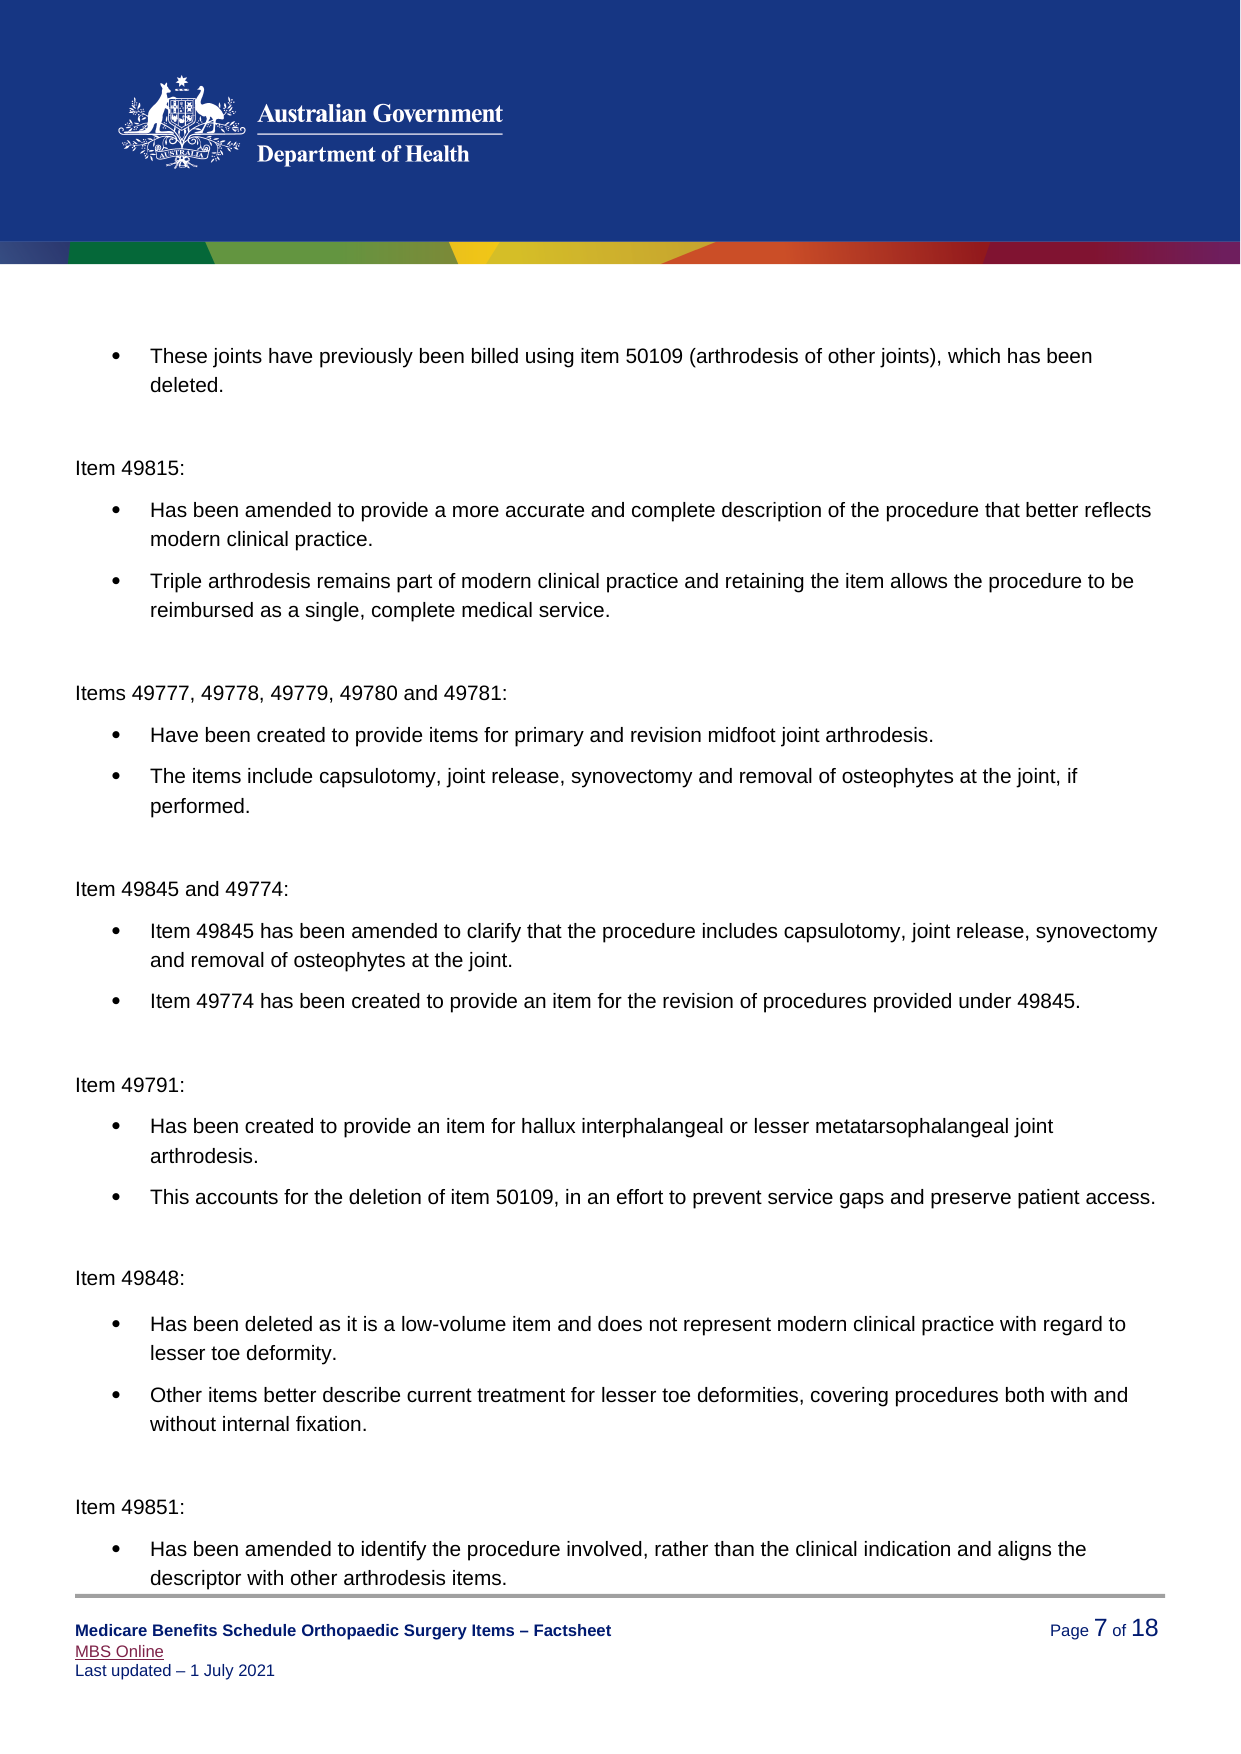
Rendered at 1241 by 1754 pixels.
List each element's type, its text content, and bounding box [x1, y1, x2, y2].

picture [0, 0, 1241, 265]
list Triple arthrodesis remains part of modern clinical practice and retaining the item allows the procedure to be reimbursed as a single, complete medical service. [112, 565, 1165, 623]
list Item 49845 has been amended to clarify that the procedure includes capsulotomy, joint release, synovectomy and removal of osteophytes at the joint. [112, 915, 1165, 973]
list These joints have previously been billed using item 50109 (arthrodesis of other joints), which has been deleted. [112, 340, 1165, 398]
list Has been deleted as it is a low-volume item and does not represent modern clinical practice with regard to lesser toe deformity. [112, 1308, 1165, 1366]
text Item 49815: [75, 452, 1165, 481]
text Item 49848: [75, 1266, 1165, 1289]
text Item 49845 and 49774: [75, 873, 1165, 902]
list The items include capsulotomy, joint release, synovectomy and removal of osteophytes at the joint, if performed. [112, 761, 1165, 819]
text Item 49791: [75, 1069, 1165, 1098]
list Item 49774 has been created to provide an item for the revision of procedures provided under 49845. [112, 986, 1165, 1015]
list Have been created to provide items for primary and revision midfoot joint arthrodesis. [112, 719, 1165, 748]
text Item 49851: [75, 1491, 1165, 1521]
list Has been created to provide an item for hallux interphalangeal or lesser metatarsophalangeal joint arthrodesis. [112, 1111, 1165, 1169]
text Items 49777, 49778, 49779, 49780 and 49781: [75, 677, 1165, 706]
list This accounts for the deletion of item 50109, in an effort to prevent service gaps and preserve patient access. [112, 1181, 1165, 1211]
list Has been amended to provide a more accurate and complete description of the procedure that better reflects modern clinical practice. [112, 494, 1165, 552]
list Other items better describe current treatment for lesser toe deformities, covering procedures both with and without internal fixation. [112, 1379, 1165, 1437]
list Has been amended to identify the procedure involved, rather than the clinical indication and aligns the descriptor with other arthrodesis items. [112, 1533, 1165, 1591]
